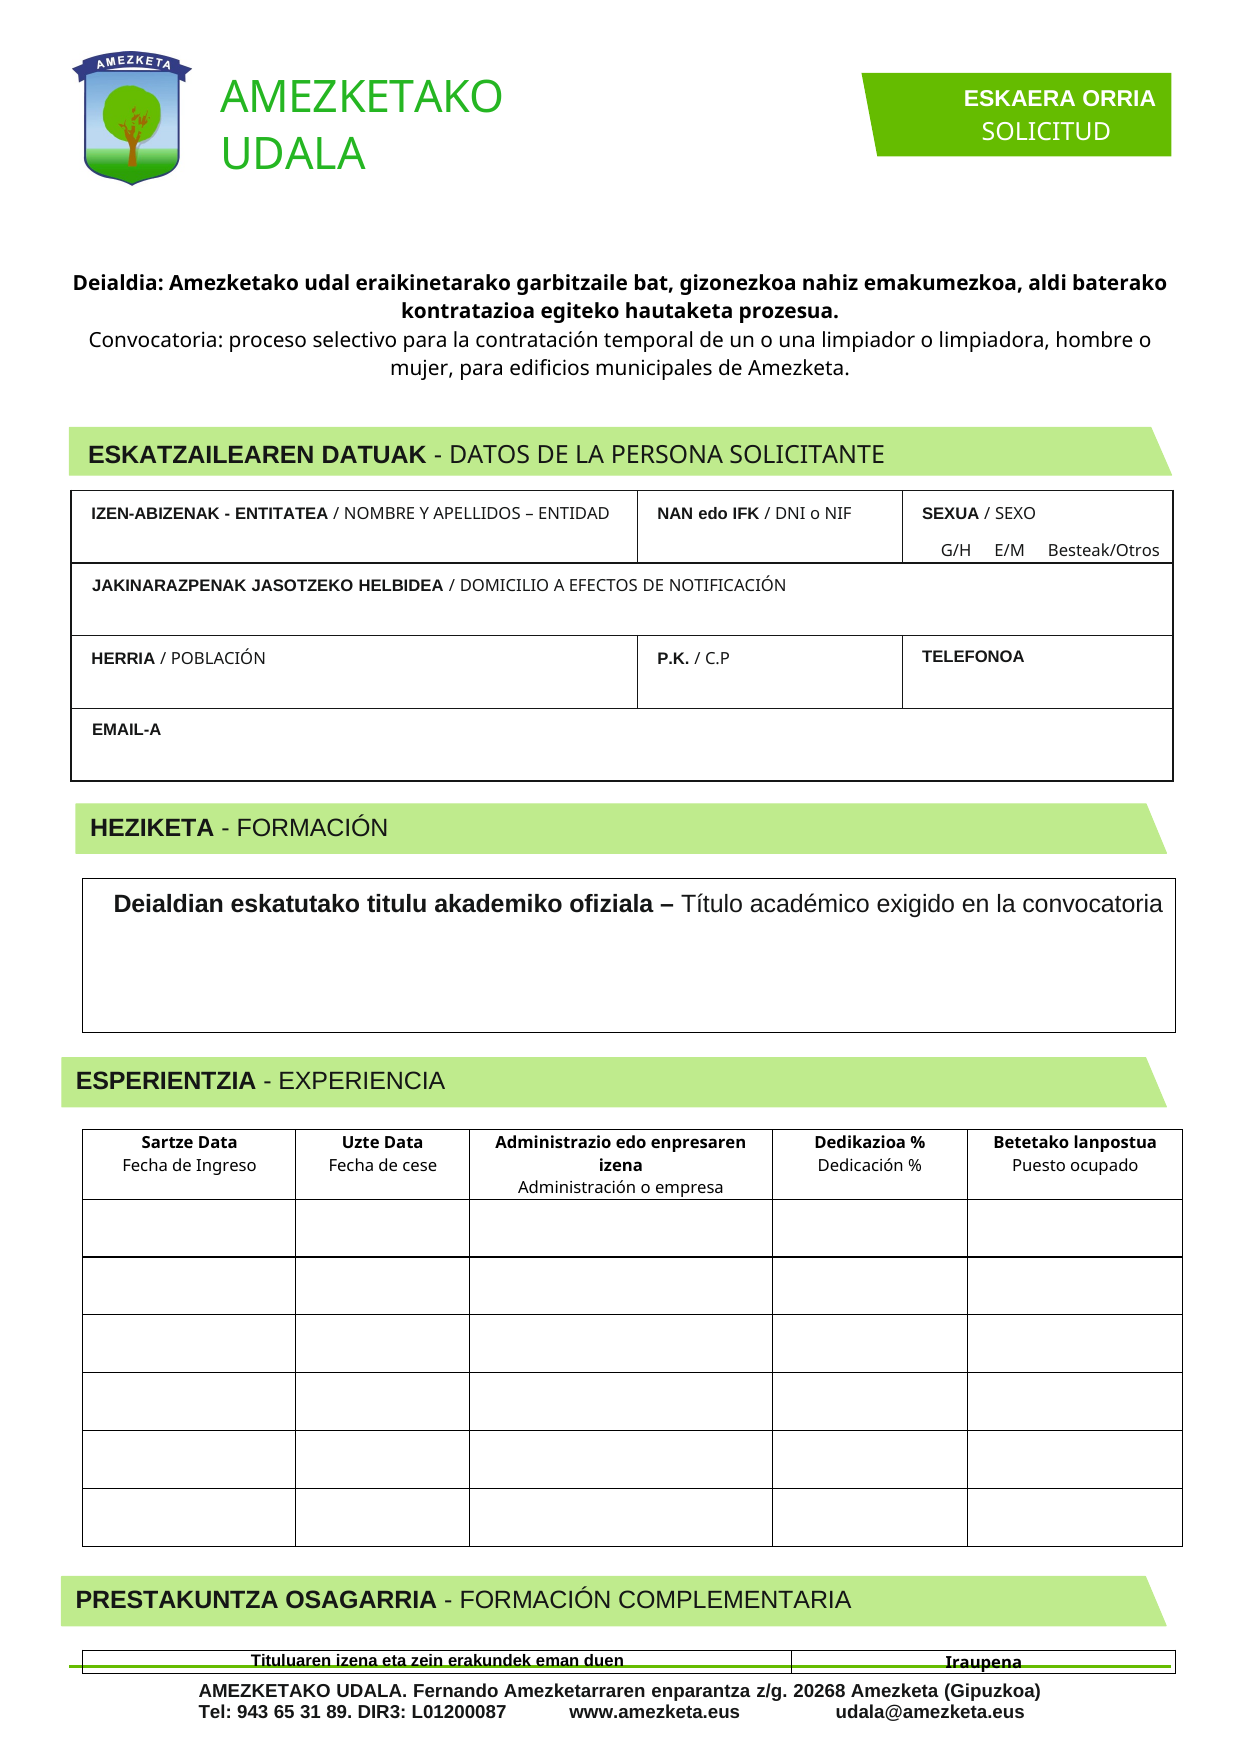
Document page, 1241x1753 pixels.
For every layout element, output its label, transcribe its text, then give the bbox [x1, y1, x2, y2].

table_cell [83, 1200, 295, 1256]
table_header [83, 1651, 791, 1673]
table_header Deialdian eskatutako titulu akademiko ofiziala – Título académico exigido en la convocatoria [83, 879, 1175, 1032]
text Convocatoria: proceso selectivo para la contratación temporal de un o una limpiador o limpiadora, hombre o mujer, para edificios municipales de Amezketa. [56, 325, 1184, 382]
table_cell [773, 1200, 967, 1256]
table_header Uzte Data Fecha de cese [296, 1130, 469, 1198]
table_cell [296, 1373, 469, 1430]
table_cell [773, 1431, 967, 1488]
table_header SEXUA / SEXO G/H E/M Besteak/Otros [903, 491, 1172, 562]
table_cell [296, 1258, 469, 1314]
title AMEZKETAKO UDALA [220, 66, 524, 183]
table_cell [773, 1489, 967, 1546]
table_cell [83, 1489, 295, 1546]
table_cell JAKINARAZPENAK JASOTZEKO HELBIDEA / DOMICILIO A EFECTOS DE NOTIFICACIÓN [72, 564, 1172, 635]
table_cell [83, 1258, 295, 1314]
table_cell [470, 1200, 772, 1256]
table_cell [83, 1373, 295, 1430]
table_cell [470, 1431, 772, 1488]
table_cell [83, 1315, 295, 1372]
text Deialdia: Amezketako udal eraikinetarako garbitzaile bat, gizonezkoa nahiz emakumezkoa, aldi baterako kontratazioa egiteko hautaketa prozesua. [56, 268, 1184, 325]
table_cell [773, 1373, 967, 1430]
table_cell P.K. / C.P [638, 636, 902, 707]
table_header Iraupena Duración [792, 1651, 1175, 1673]
table_cell [296, 1315, 469, 1372]
table_cell [968, 1373, 1182, 1430]
table_header Betetako lanpostua Puesto ocupado [968, 1130, 1182, 1198]
table_cell [968, 1258, 1182, 1314]
table_cell [968, 1489, 1182, 1546]
table_cell [83, 1431, 295, 1488]
table_cell HERRIA / POBLACIÓN [72, 636, 637, 707]
table_cell [968, 1200, 1182, 1256]
table_header NAN edo IFK / DNI o NIF [638, 491, 902, 562]
table_cell [968, 1315, 1182, 1372]
table_cell [773, 1258, 967, 1314]
table_header Administrazio edo enpresaren izena Administración o empresa [470, 1130, 772, 1198]
table_cell [296, 1200, 469, 1256]
table_cell TELEFONOA [903, 636, 1172, 707]
table_cell [470, 1315, 772, 1372]
table_cell [296, 1431, 469, 1488]
table_header Sartze Data Fecha de Ingreso [83, 1130, 295, 1198]
table_header Dedikazioa % Dedicación % [773, 1130, 967, 1198]
table_cell EMAIL-A [72, 709, 1172, 780]
table_cell [470, 1258, 772, 1314]
table_cell [296, 1489, 469, 1546]
table_cell [968, 1431, 1182, 1488]
table_cell [773, 1315, 967, 1372]
table_cell [470, 1489, 772, 1546]
table_header IZEN-ABIZENAK - ENTITATEA / NOMBRE Y APELLIDOS – ENTIDAD [72, 491, 637, 562]
table_cell [470, 1373, 772, 1430]
picture [71, 51, 193, 187]
